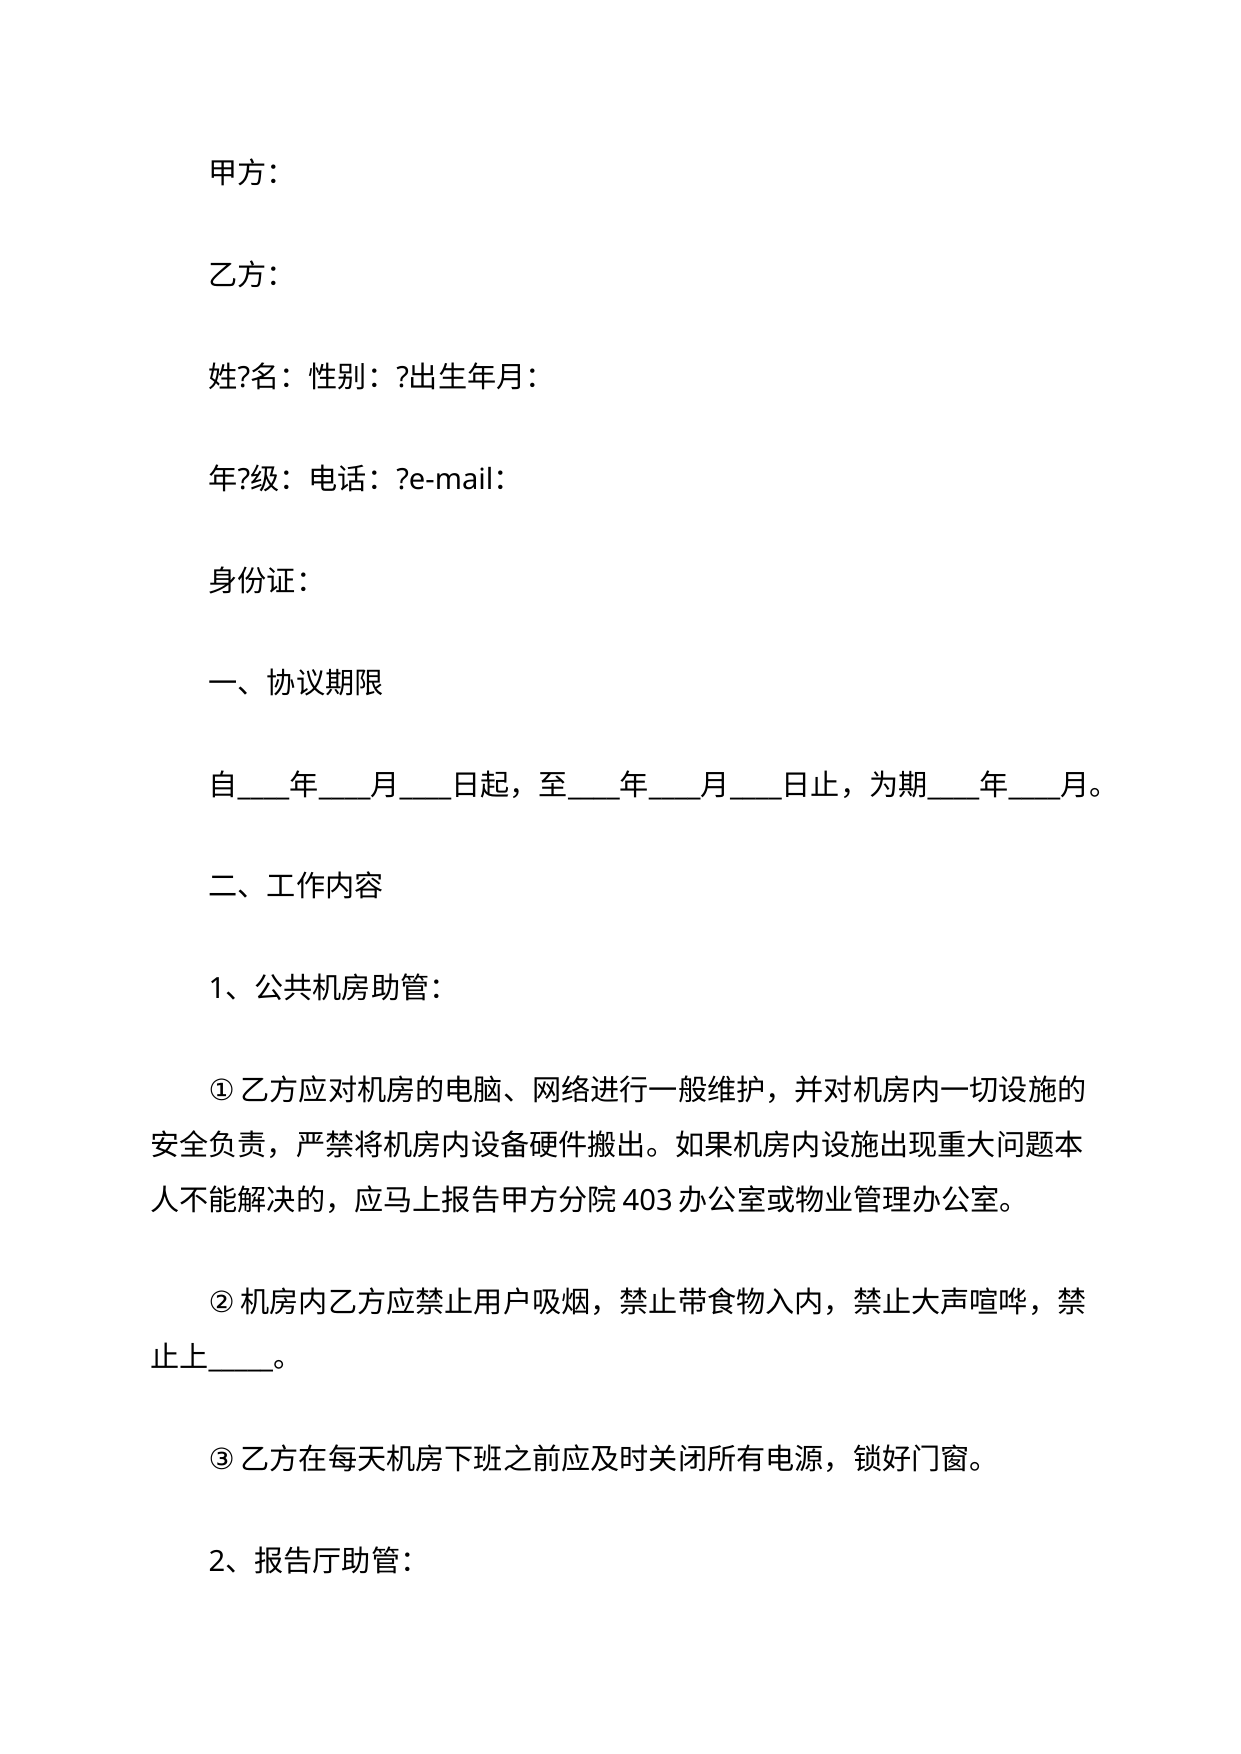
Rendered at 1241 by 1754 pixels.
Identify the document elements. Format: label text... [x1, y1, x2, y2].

text ①乙方应对机房的电脑、网络进行一般维护，并对机房内一切设施的安全负责，严禁将机房内设备硬件搬出。如果机房内设施出现重大问题本人不能解决的，应马上报告甲方分院403办公室或物业管理办公室。 [150, 1067, 1090, 1219]
text 1、公共机房助管： [150, 965, 1090, 1007]
text 身份证： [150, 557, 1090, 600]
text 姓?名：性别：?出生年月： [150, 353, 1090, 396]
text ②机房内乙方应禁止用户吸烟，禁止带食物入内，禁止大声喧哗，禁止上_____。 [150, 1279, 1090, 1376]
text 乙方： [150, 252, 1090, 294]
text 二、工作内容 [150, 863, 1090, 905]
text 自____年____月____日起，至____年____月____日止，为期____年____月。 [150, 761, 1090, 803]
text 甲方： [150, 150, 1090, 192]
text 一、协议期限 [150, 659, 1090, 702]
text 年?级：电话：?e-mail： [150, 456, 1090, 498]
text 2、报告厅助管： [150, 1538, 1090, 1580]
text ③乙方在每天机房下班之前应及时关闭所有电源，锁好门窗。 [150, 1436, 1090, 1478]
